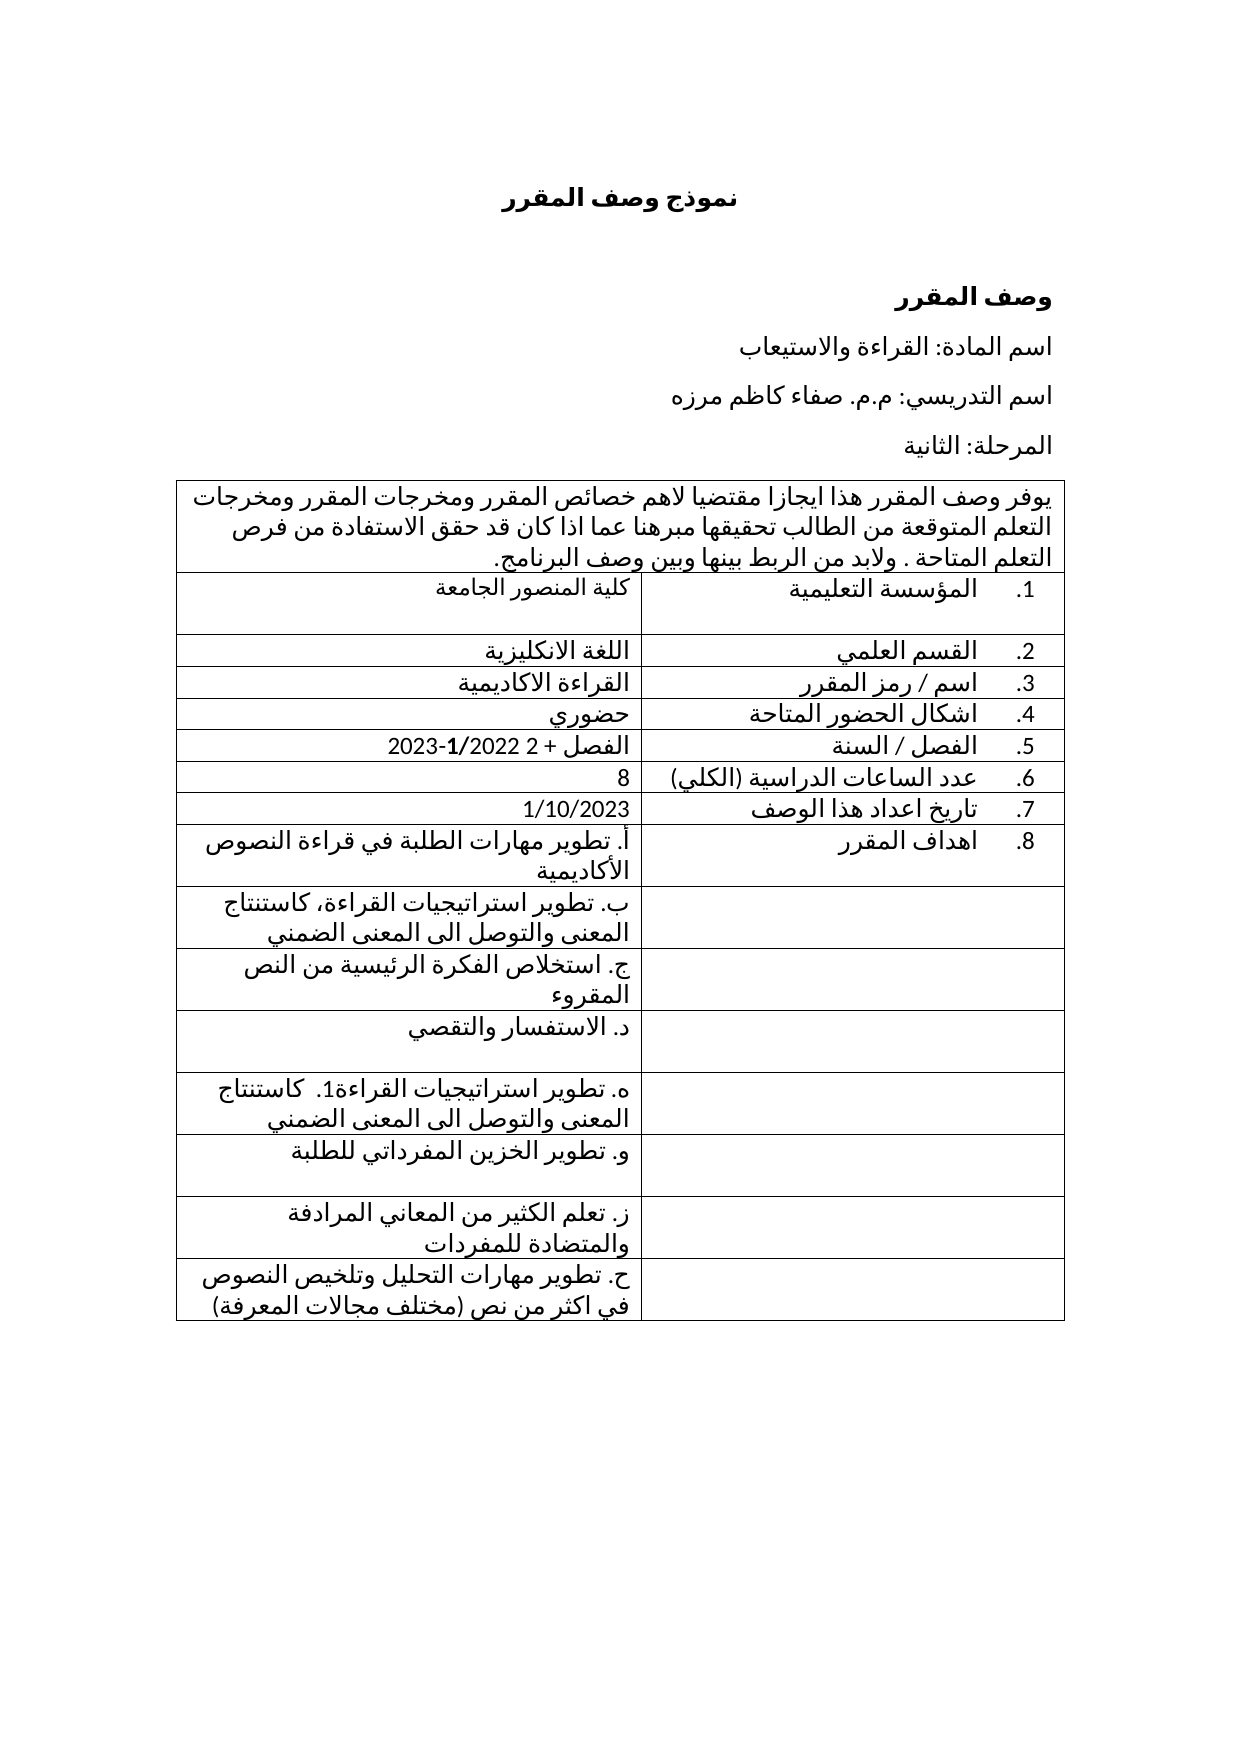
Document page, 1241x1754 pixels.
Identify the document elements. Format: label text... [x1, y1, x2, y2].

text المرحلة: الثانية [187, 430, 1053, 461]
table_cell ح. تطوير مهارات التحليل وتلخيص النصوص في اكثر من نص (مختلف مجالات المعرفة) [177, 1259, 641, 1320]
table_cell اشكال الحضور المتاحة [642, 699, 1064, 729]
table_cell الفصل + 2 1/2022-2023 [177, 730, 641, 761]
table_cell اهداف المقرر [642, 825, 1064, 886]
table_cell المؤسسة التعليمية [642, 573, 1064, 634]
table_header يوفر وصف المقرر هذا ايجازا مقتضيا لاهم خصائص المقرر ومخرجات المقرر ومخرجات التعلم المتوقعة من الطالب تحقيقها مبرهنا عما اذا كان قد حقق الاستفادة من فرص التعلم المتاحة . ولابد من الربط بينها وبين وصف البرنامج. [177, 481, 1064, 572]
table_cell ج. استخلاص الفكرة الرئيسية من النص المقروء [177, 949, 641, 1010]
table_cell و. تطوير الخزين المفرداتي للطلبة [177, 1135, 641, 1196]
table_cell تاريخ اعداد هذا الوصف [642, 793, 1064, 824]
table_cell الفصل / السنة [642, 730, 1064, 761]
table_cell [642, 1073, 1064, 1134]
table_cell د. الاستفسار والتقصي [177, 1011, 641, 1072]
table_cell اللغة الانكليزية [177, 635, 641, 666]
table_cell 1/10/2023 [177, 793, 641, 824]
table_cell عدد الساعات الدراسية (الكلي) [642, 762, 1064, 792]
table_cell القراءة الاكاديمية [177, 667, 641, 697]
table_cell [642, 1135, 1064, 1196]
table_cell ب. تطوير استراتيجيات القراءة، كاستنتاج المعنى والتوصل الى المعنى الضمني [177, 887, 641, 948]
table_cell أ. تطوير مهارات الطلبة في قراءة النصوص الأكاديمية [177, 825, 641, 886]
table_cell 8 [177, 762, 641, 792]
table_cell [642, 887, 1064, 948]
table_cell كلية المنصور الجامعة [177, 573, 641, 634]
text اسم المادة: القراءة والاستيعاب [187, 331, 1053, 361]
table_cell [642, 1011, 1064, 1072]
table_cell ز. تعلم الكثير من المعاني المرادفة والمتضادة للمفردات [177, 1197, 641, 1258]
text وصف المقرر [187, 281, 1053, 312]
table_cell القسم العلمي [642, 635, 1064, 666]
table_cell ه. تطوير استراتيجيات القراءة1. كاستنتاج المعنى والتوصل الى المعنى الضمني [177, 1073, 641, 1134]
table_cell [642, 949, 1064, 1010]
table_cell [642, 1259, 1064, 1320]
table_cell [642, 1197, 1064, 1258]
table_cell حضوري [177, 699, 641, 729]
text اسم التدريسي: م.م. صفاء كاظم مرزه [187, 381, 1053, 411]
table_cell اسم / رمز المقرر [642, 667, 1064, 697]
text نموذج وصف المقرر [187, 182, 1053, 213]
